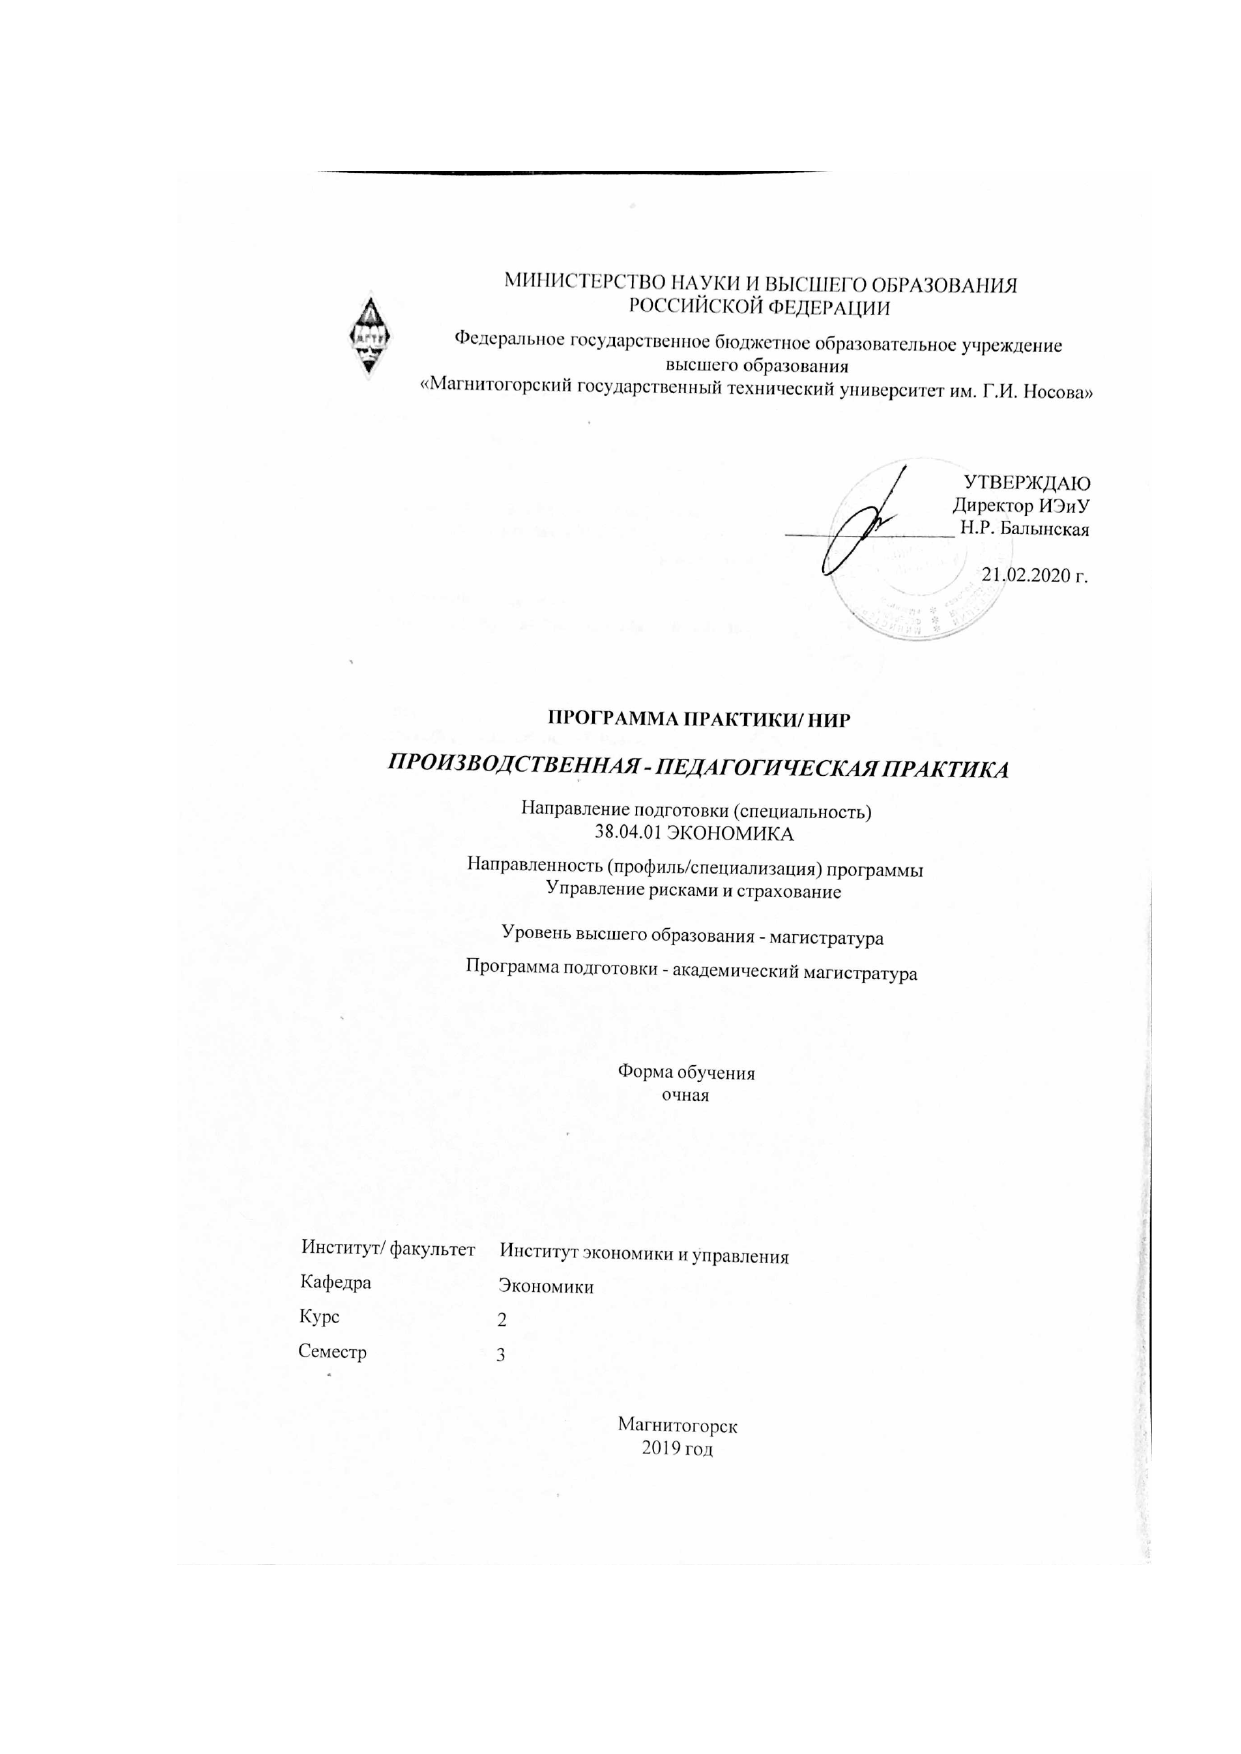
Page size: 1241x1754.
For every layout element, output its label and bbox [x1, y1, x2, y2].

picture [177, 171, 1152, 1565]
